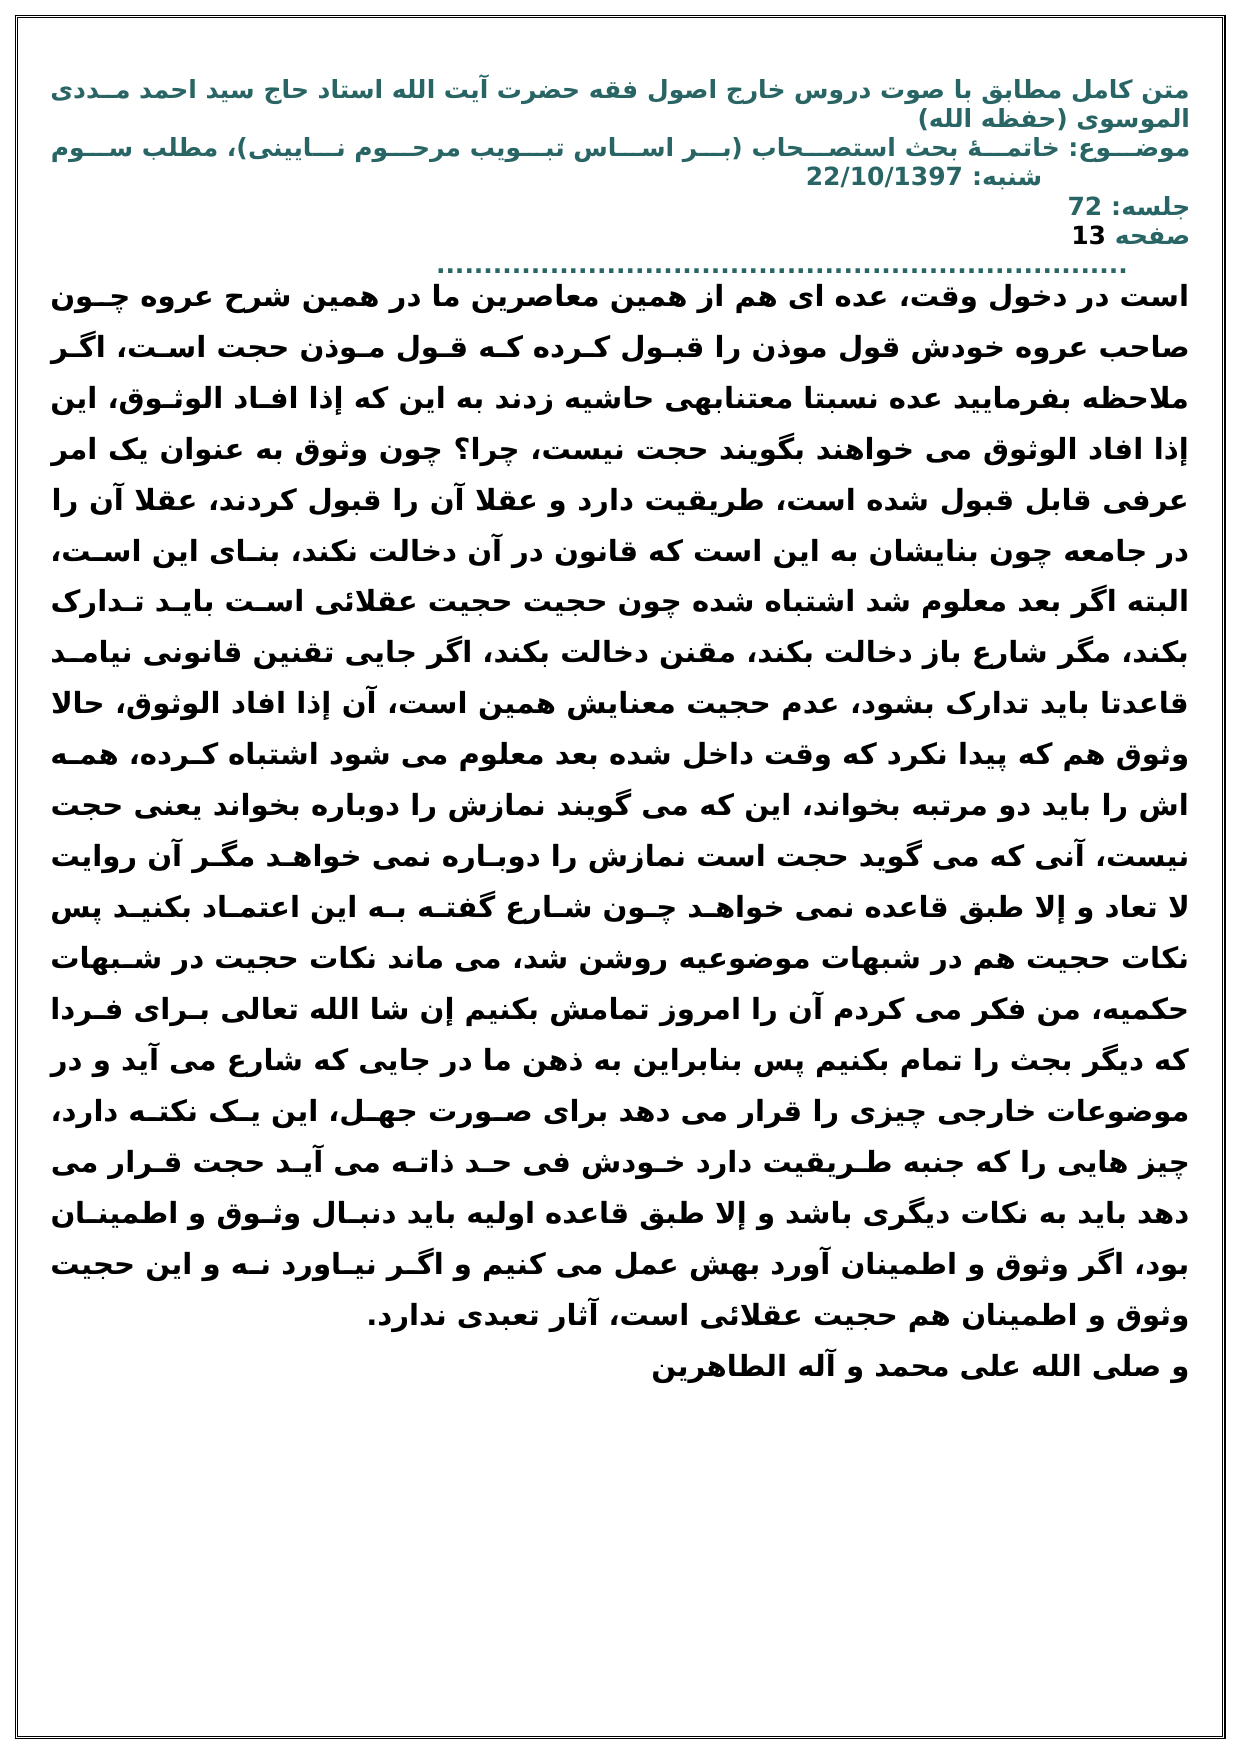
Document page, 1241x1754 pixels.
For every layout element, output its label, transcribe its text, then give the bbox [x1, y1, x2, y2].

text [50, 279, 1190, 1332]
text و صلی الله علی محمد و آله الطاهرین [50, 1349, 1190, 1383]
